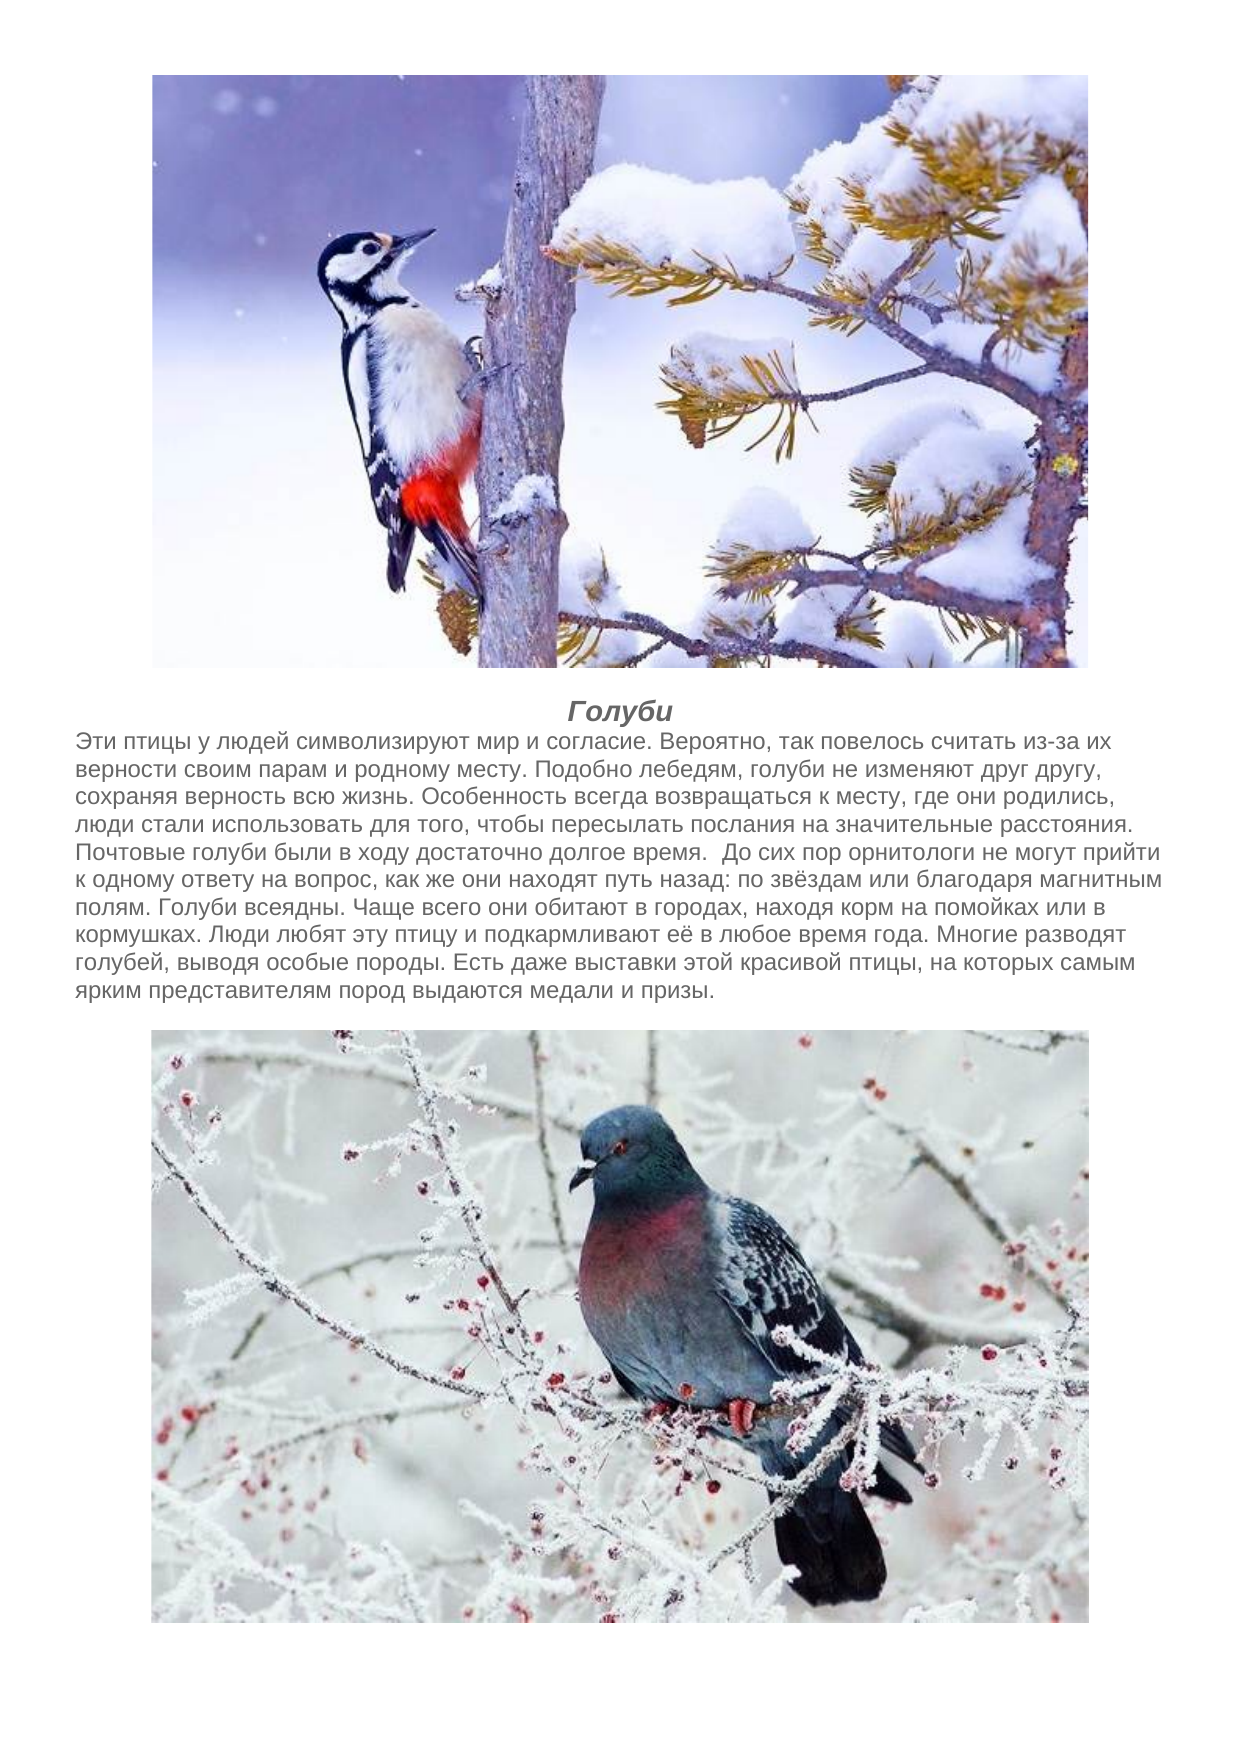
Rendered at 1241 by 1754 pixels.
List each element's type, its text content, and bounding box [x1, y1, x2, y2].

picture [152, 75, 1089, 668]
text Эти птицы у людей символизируют мир и согласие. Вероятно, так повелось считать из-за их верности своим парам и родному месту. Подобно лебедям, голуби не изменяют друг другу, сохраняя верность всю жизнь. Особенность всегда возвращаться к месту, где они родились, люди стали использовать для того, чтобы пересылать послания на значительные расстояния. Почтовые голуби были в ходу достаточно долгое время. До сих пор орнитологи не могут прийти к одному ответу на вопрос, как же они находят путь назад: по звёздам или благодаря магнитным полям. Голуби всеядны. Чаще всего они обитают в городах, находя корм на помойках или в кормушках. Люди любят эту птицу и подкармливают её в любое время года. Многие разводят голубей, выводя особые породы. Есть даже выставки этой красивой птицы, на которых самым ярким представителям пород выдаются медали и призы. [75, 727, 1165, 1003]
picture [151, 1030, 1089, 1623]
text Голуби [75, 693, 1165, 727]
